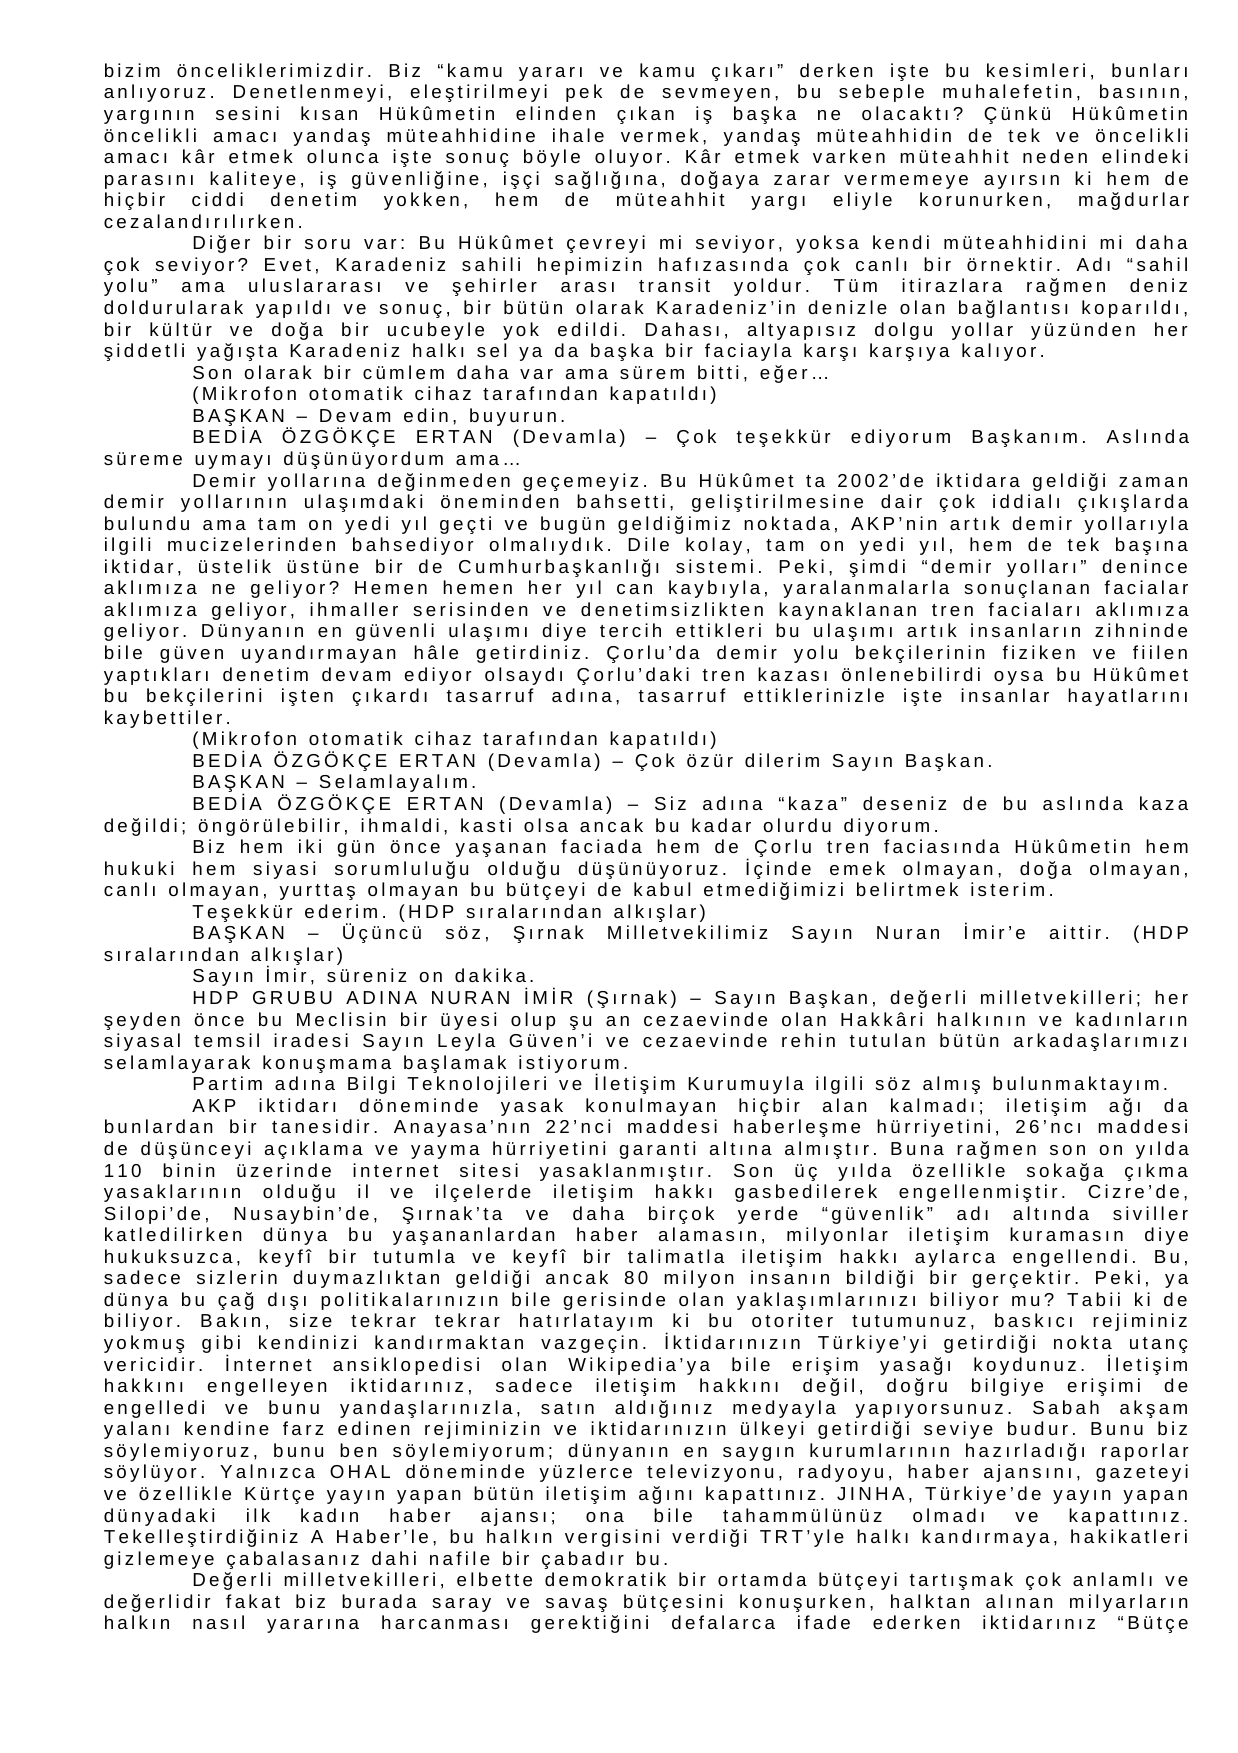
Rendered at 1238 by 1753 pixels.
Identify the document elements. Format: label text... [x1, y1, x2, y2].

text Sayın İmir, süreniz on dakika. [103, 965, 1190, 987]
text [103, 1569, 1190, 1634]
text (Mikrofon otomatik cihaz tarafından kapatıldı) [103, 383, 1190, 405]
text BAŞKAN – Devam edin, buyurun. [103, 405, 1190, 426]
text HDP GRUBU ADINA NURAN İMİR (Şırnak) – Sayın Başkan, değerli milletvekilleri; her şeyden önce bu Meclisin bir üyesi olup şu an cezaevinde olan Hakkâri halkının ve kadınların siyasal temsil iradesi Sayın Leyla Güven’i ve cezaevinde rehin tutulan bütün arkadaşlarımızı selamlayarak konuşmama başlamak istiyorum. [103, 987, 1190, 1073]
text Son olarak bir cümlem daha var ama sürem bitti, eğer… [103, 362, 1190, 383]
text Demir yollarına değinmeden geçemeyiz. Bu Hükûmet ta 2002’de iktidara geldiği zaman demir yollarının ulaşımdaki öneminden bahsetti, geliştirilmesine dair çok iddialı çıkışlarda bulundu ama tam on yedi yıl geçti ve bugün geldiğimiz noktada, AKP’nin artık demir yollarıyla ilgili mucizelerinden bahsediyor olmalıydık. Dile kolay, tam on yedi yıl, hem de tek başına iktidar, üstelik üstüne bir de Cumhurbaşkanlığı sistemi. Peki, şimdi “demir yolları” denince aklımıza ne geliyor? Hemen hemen her yıl can kaybıyla, yaralanmalarla sonuçlanan facialar aklımıza geliyor, ihmaller serisinden ve denetimsizlikten kaynaklanan tren faciaları aklımıza geliyor. Dünyanın en güvenli ulaşımı diye tercih ettikleri bu ulaşımı artık insanların zihninde bile güven uyandırmayan hâle getirdiniz. Çorlu’da demir yolu bekçilerinin fiziken ve fiilen yaptıkları denetim devam ediyor olsaydı Çorlu’daki tren kazası önlenebilirdi oysa bu Hükûmet bu bekçilerini işten çıkardı tasarruf adına, tasarruf ettiklerinizle işte insanlar hayatlarını kaybettiler. [103, 469, 1190, 728]
text BAŞKAN – Üçüncü söz, Şırnak Milletvekilimiz Sayın Nuran İmir’e aittir. (HDP sıralarından alkışlar) [103, 922, 1190, 965]
text BEDİA ÖZGÖKÇE ERTAN (Devamla) – Çok özür dilerim Sayın Başkan. [103, 750, 1190, 771]
text BAŞKAN – Selamlayalım. [103, 771, 1190, 793]
text Teşekkür ederim. (HDP sıralarından alkışlar) [103, 901, 1190, 922]
text BEDİA ÖZGÖKÇE ERTAN (Devamla) – Çok teşekkür ediyorum Başkanım. Aslında süreme uymayı düşünüyordum ama… [103, 426, 1190, 469]
text Biz hem iki gün önce yaşanan faciada hem de Çorlu tren faciasında Hükûmetin hem hukuki hem siyasi sorumluluğu olduğu düşünüyoruz. İçinde emek olmayan, doğa olmayan, canlı olmayan, yurttaş olmayan bu bütçeyi de kabul etmediğimizi belirtmek isterim. [103, 836, 1190, 901]
text (Mikrofon otomatik cihaz tarafından kapatıldı) [103, 728, 1190, 750]
text Diğer bir soru var: Bu Hükûmet çevreyi mi seviyor, yoksa kendi müteahhidini mi daha çok seviyor? Evet, Karadeniz sahili hepimizin hafızasında çok canlı bir örnektir. Adı “sahil yolu” ama uluslararası ve şehirler arası transit yoldur. Tüm itirazlara rağmen deniz doldurularak yapıldı ve sonuç, bir bütün olarak Karadeniz’in denizle olan bağlantısı koparıldı, bir kültür ve doğa bir ucubeyle yok edildi. Dahası, altyapısız dolgu yollar yüzünden her şiddetli yağışta Karadeniz halkı sel ya da başka bir faciayla karşı karşıya kalıyor. [103, 232, 1190, 362]
text BEDİA ÖZGÖKÇE ERTAN (Devamla) – Siz adına “kaza” deseniz de bu aslında kaza değildi; öngörülebilir, ihmaldi, kasti olsa ancak bu kadar olurdu diyorum. [103, 793, 1190, 836]
text Partim adına Bilgi Teknolojileri ve İletişim Kurumuyla ilgili söz almış bulunmaktayım. [103, 1073, 1190, 1095]
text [103, 60, 1190, 232]
text AKP iktidarı döneminde yasak konulmayan hiçbir alan kalmadı; iletişim ağı da bunlardan bir tanesidir. Anayasa’nın 22’nci maddesi haberleşme hürriyetini, 26’ncı maddesi de düşünceyi açıklama ve yayma hürriyetini garanti altına almıştır. Buna rağmen son on yılda 110 binin üzerinde internet sitesi yasaklanmıştır. Son üç yılda özellikle sokağa çıkma yasaklarının olduğu il ve ilçelerde iletişim hakkı gasbedilerek engellenmiştir. Cizre’de, Silopi’de, Nusaybin’de, Şırnak’ta ve daha birçok yerde “güvenlik” adı altında siviller katledilirken dünya bu yaşananlardan haber alamasın, milyonlar iletişim kuramasın diye hukuksuzca, keyfî bir tutumla ve keyfî bir talimatla iletişim hakkı aylarca engellendi. Bu, sadece sizlerin duymazlıktan geldiği ancak 80 milyon insanın bildiği bir gerçektir. Peki, ya dünya bu çağ dışı politikalarınızın bile gerisinde olan yaklaşımlarınızı biliyor mu? Tabii ki de biliyor. Bakın, size tekrar tekrar hatırlatayım ki bu otoriter tutumunuz, baskıcı rejiminiz yokmuş gibi kendinizi kandırmaktan vazgeçin. İktidarınızın Türkiye’yi getirdiği nokta utanç vericidir. İnternet ansiklopedisi olan Wikipedia’ya bile erişim yasağı koydunuz. İletişim hakkını engelleyen iktidarınız, sadece iletişim hakkını değil, doğru bilgiye erişimi de engelledi ve bunu yandaşlarınızla, satın aldığınız medyayla yapıyorsunuz. Sabah akşam yalanı kendine farz edinen rejiminizin ve iktidarınızın ülkeyi getirdiği seviye budur. Bunu biz söylemiyoruz, bunu ben söylemiyorum; dünyanın en saygın kurumlarının hazırladığı raporlar söylüyor. Yalnızca OHAL döneminde yüzlerce televizyonu, radyoyu, haber ajansını, gazeteyi ve özellikle Kürtçe yayın yapan bütün iletişim ağını kapattınız. JINHA, Türkiye’de yayın yapan dünyadaki ilk kadın haber ajansı; ona bile tahammülünüz olmadı ve kapattınız. Tekelleştirdiğiniz A Haber’le, bu halkın vergisini verdiği TRT’yle halkı kandırmaya, hakikatleri gizlemeye çabalasanız dahi nafile bir çabadır bu. [103, 1095, 1190, 1569]
